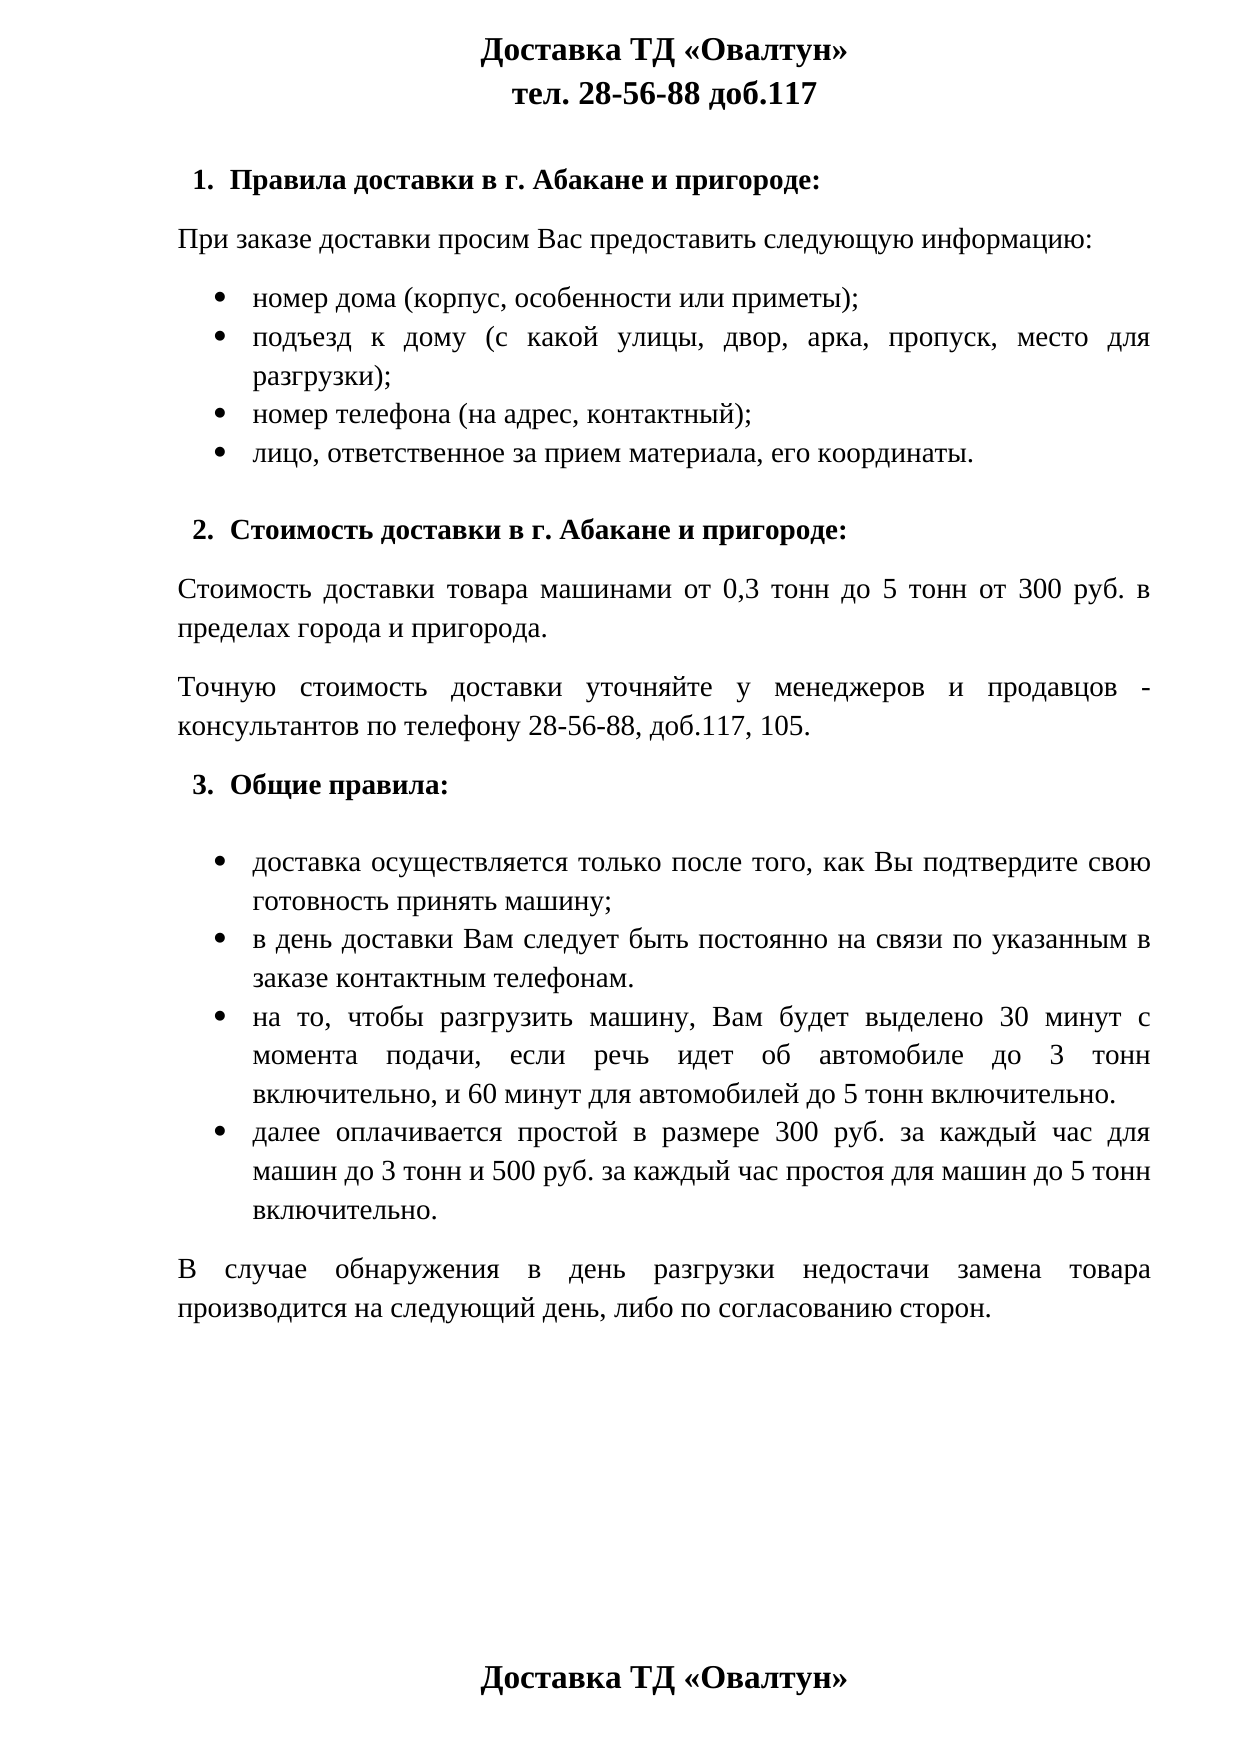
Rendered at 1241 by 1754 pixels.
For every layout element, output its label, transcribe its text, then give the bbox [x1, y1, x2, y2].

text Доставка ТД «Овалтун» [177, 1657, 1152, 1696]
list номер телефона (на адрес, контактный); [215, 396, 1152, 430]
list на то, чтобы разгрузить машину, Вам будет выделено 30 минут с момента подачи, если речь идет об автомобиле до 3 тонн включительно, и 60 минут для автомобилей до 5 тонн включительно. [215, 999, 1152, 1109]
list Правила доставки в г. Абакане и пригороде: [192, 162, 1152, 195]
text Стоимость доставки товара машинами от 0,3 тонн до 5 тонн от 300 руб. в пределах города и пригорода. [177, 572, 1152, 644]
text В случае обнаружения в день разгрузки недостачи замена товара производится на следующий день, либо по согласованию сторон. [177, 1251, 1152, 1323]
list Стоимость доставки в г. Абакане и пригороде: [192, 512, 1152, 546]
list номер дома (корпус, особенности или приметы); [215, 281, 1152, 314]
text Доставка ТД «Овалтун» [177, 29, 1152, 68]
list лицо, ответственное за прием материала, его координаты. [215, 435, 1152, 469]
list подъезд к дому (с какой улицы, двор, арка, пропуск, место для разгрузки); [215, 319, 1152, 391]
text При заказе доставки просим Вас предоставить следующую информацию: [177, 221, 1152, 255]
text Точную стоимость доставки уточняйте у менеджеров и продавцов - консультантов по телефону 28-56-88, доб.117, 105. [177, 669, 1152, 742]
list в день доставки Вам следует быть постоянно на связи по указанным в заказе контактным телефонам. [215, 922, 1152, 994]
list далее оплачивается простой в размере 300 руб. за каждый час для машин до 3 тонн и 500 руб. за каждый час простоя для машин до 5 тонн включительно. [215, 1114, 1152, 1225]
list Общие правила: [192, 767, 1152, 801]
text тел. 28-56-88 доб.117 [177, 74, 1152, 112]
list доставка осуществляется только после того, как Вы подтвердите свою готовность принять машину; [215, 844, 1152, 917]
